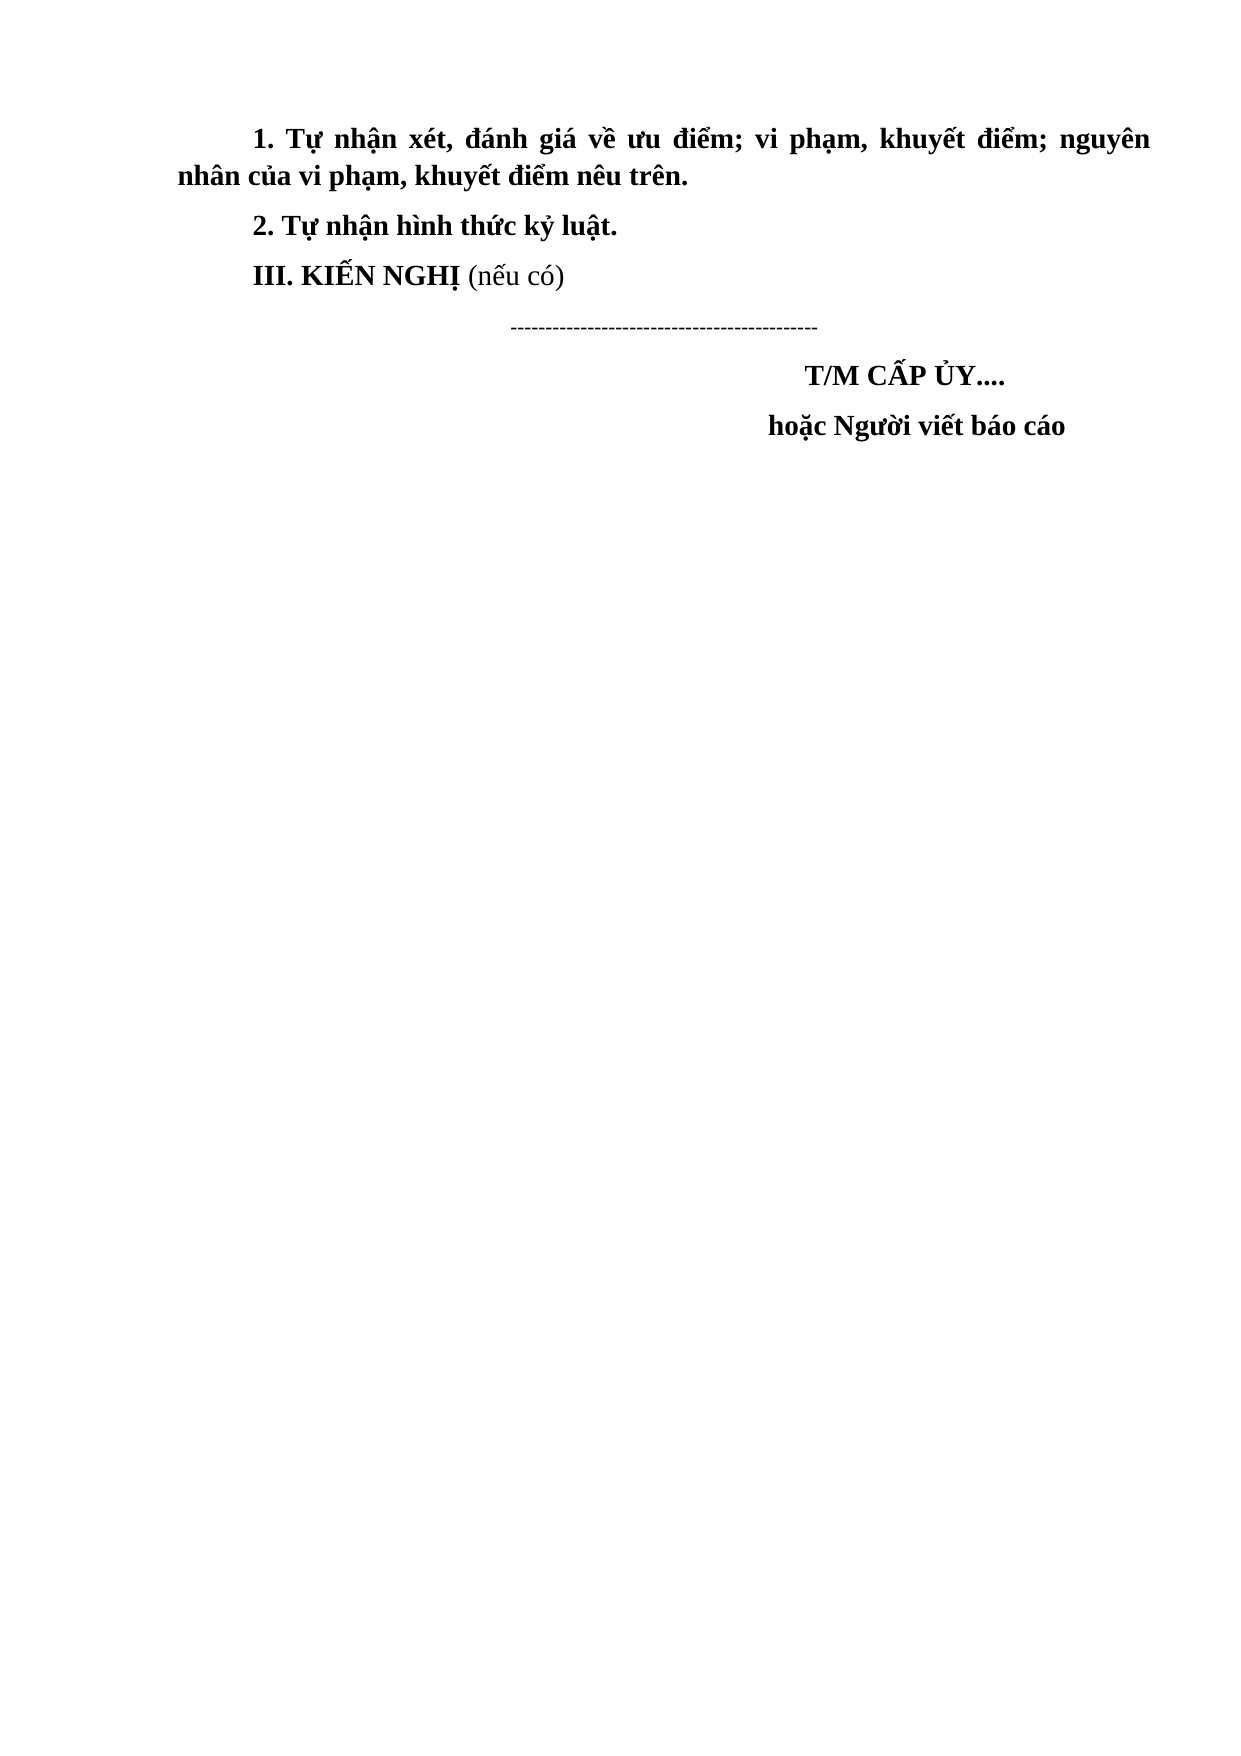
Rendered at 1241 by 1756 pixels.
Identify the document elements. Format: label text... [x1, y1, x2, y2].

text T/M CẤP ỦY.... [768, 356, 1152, 393]
text -------------------------------------------- [177, 306, 1152, 343]
text 2. Tự nhận hình thức kỷ luật. [177, 206, 1152, 243]
text 1. Tự nhận xét, đánh giá về ưu điểm; vi phạm, khuyết điểm; nguyên nhân của vi phạm, khuyết điểm nêu trên. [177, 118, 1152, 193]
text III. KIẾN NGHỊ (nếu có) [177, 256, 1152, 293]
text hoặc Người viết báo cáo [768, 406, 1152, 443]
